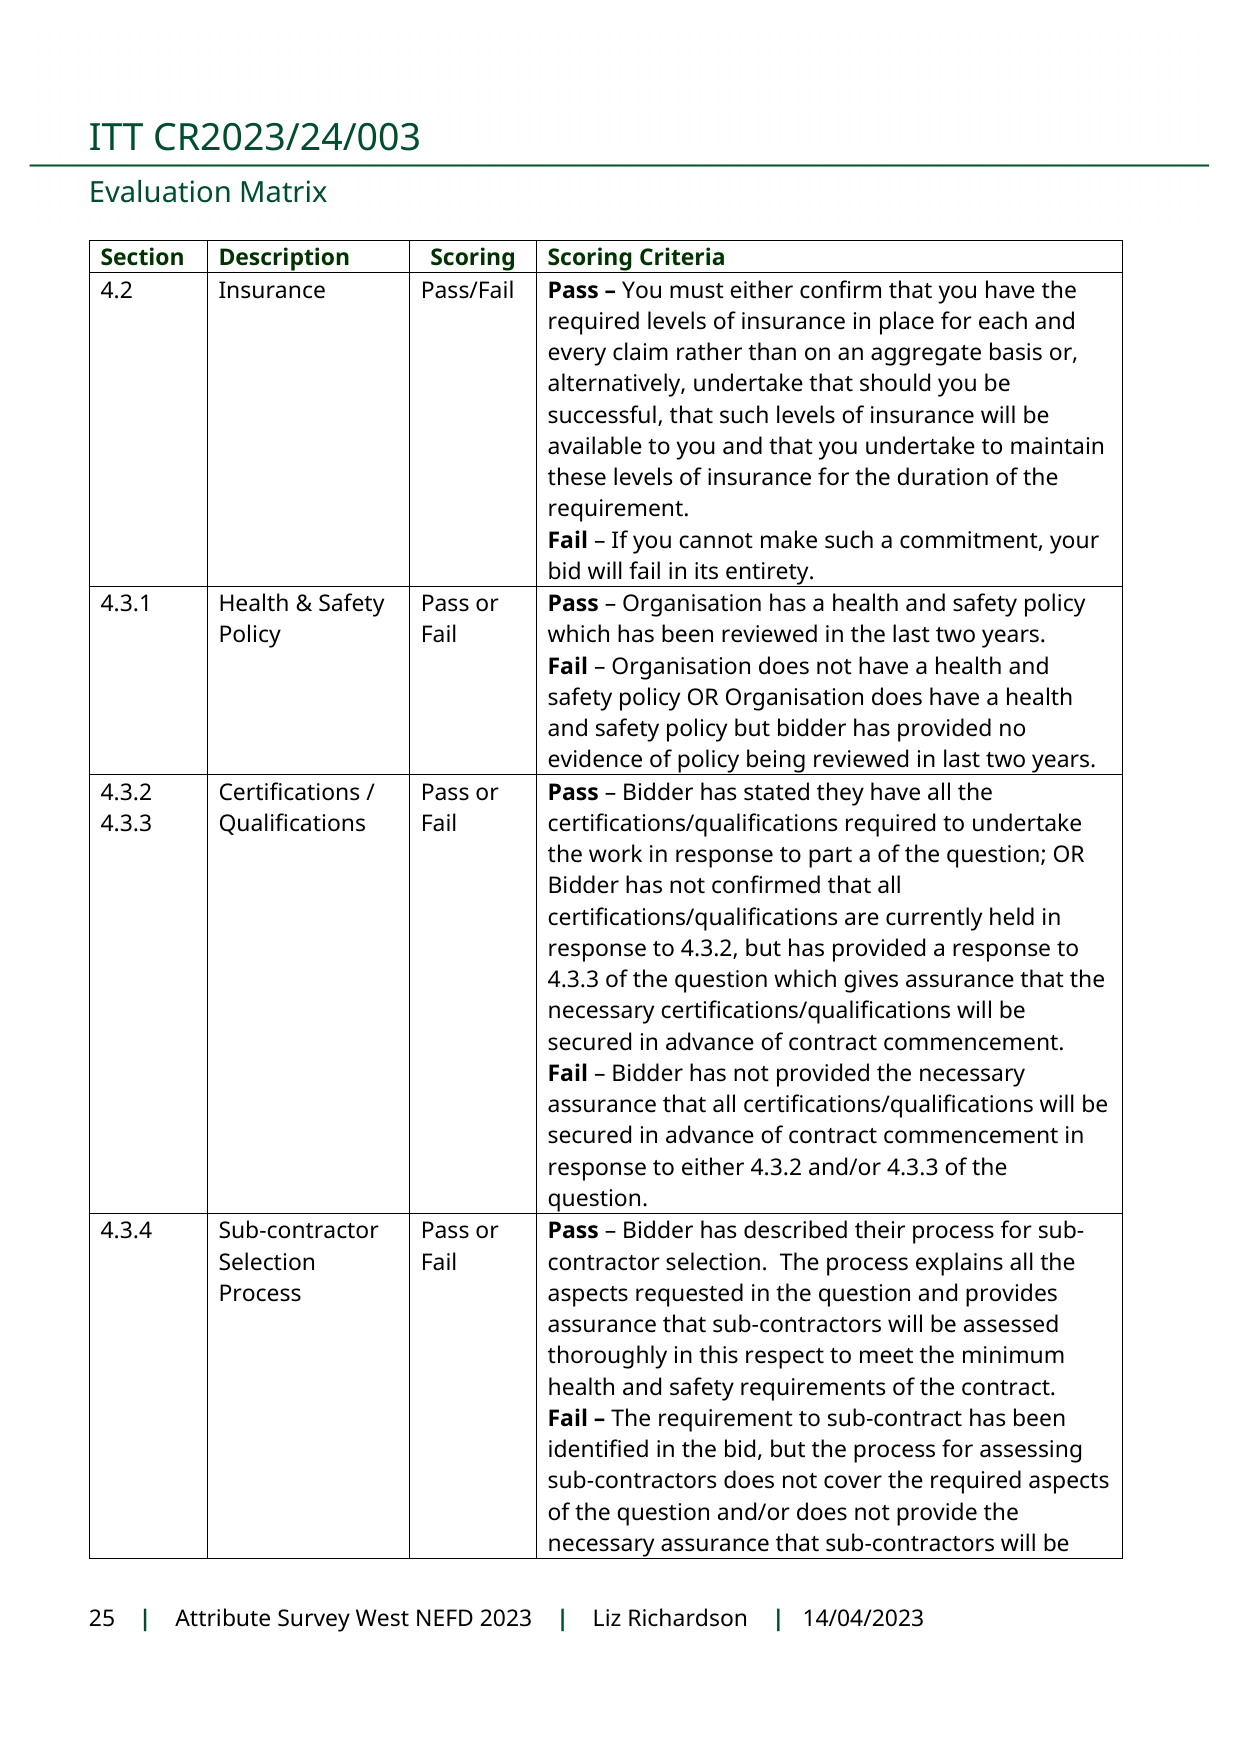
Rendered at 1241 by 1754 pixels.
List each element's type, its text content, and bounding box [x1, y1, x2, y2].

text Evaluation Matrix [89, 177, 1122, 208]
table_cell Certifications / Qualifications [208, 775, 409, 1213]
table_cell Pass or Fail [410, 775, 536, 1213]
table_cell Insurance [208, 273, 409, 586]
table_cell 4.2 [90, 273, 207, 586]
table_header Section [90, 241, 207, 272]
table_cell Pass or Fail [410, 1214, 536, 1557]
table_cell Pass – You must either confirm that you have the required levels of insurance in place for each and every claim rather than on an aggregate basis or, alternatively, undertake that should you be successful, that such levels of insurance will be available to you and that you undertake to maintain these levels of insurance for the duration of the requirement. Fail – If you cannot make such a commitment, your bid will fail in its entirety. [537, 273, 1122, 586]
table_cell 4.3.4 [90, 1214, 207, 1557]
table_cell Pass or Fail [410, 587, 536, 774]
picture [29, 29, 1210, 227]
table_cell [537, 1214, 1122, 1557]
table_header Scoring Criteria [537, 241, 1122, 272]
table_cell 4.3.1 [90, 587, 207, 774]
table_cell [208, 1214, 409, 1557]
table_header Description [208, 241, 409, 272]
table_header Scoring [410, 241, 536, 272]
table_cell Pass – Organisation has a health and safety policy which has been reviewed in the last two years. Fail – Organisation does not have a health and safety policy OR Organisation does have a health and safety policy but bidder has provided no evidence of policy being reviewed in last two years. [537, 587, 1122, 774]
table_cell Health & Safety Policy [208, 587, 409, 774]
table_cell Pass/Fail [410, 273, 536, 586]
table_cell 4.3.2 4.3.3 [90, 775, 207, 1213]
table_cell Pass – Bidder has stated they have all the certifications/qualifications required to undertake the work in response to part a of the question; OR Bidder has not confirmed that all certifications/qualifications are currently held in response to 4.3.2, but has provided a response to 4.3.3 of the question which gives assurance that the necessary certifications/qualifications will be secured in advance of contract commencement. Fail – Bidder has not provided the necessary assurance that all certifications/qualifications will be secured in advance of contract commencement in response to either 4.3.2 and/or 4.3.3 of the question. [537, 775, 1122, 1213]
